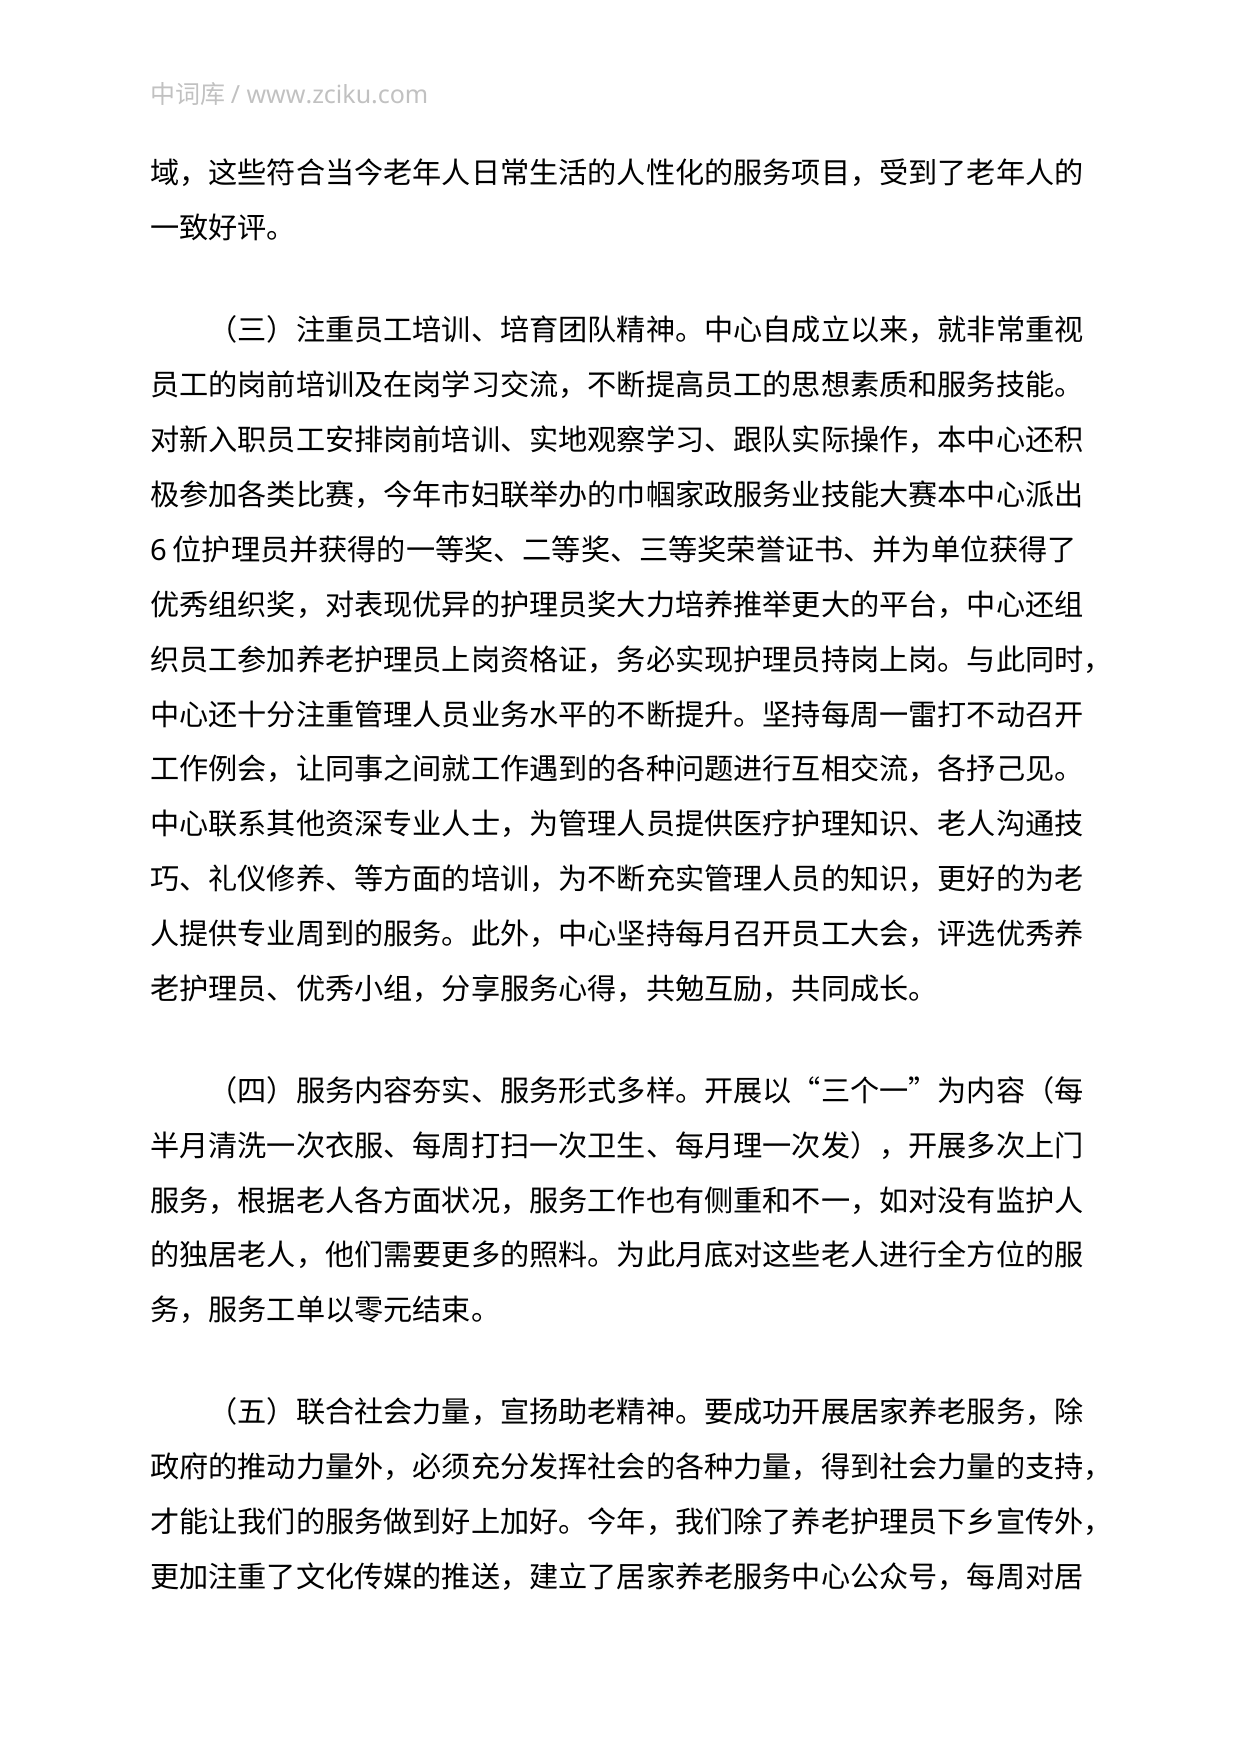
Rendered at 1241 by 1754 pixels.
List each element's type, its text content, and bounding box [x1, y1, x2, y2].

text （四）服务内容夯实、服务形式多样。开展以“三个一”为内容（每半月清洗一次衣服、每周打扫一次卫生、每月理一次发），开展多次上门服务，根据老人各方面状况，服务工作也有侧重和不一，如对没有监护人的独居老人，他们需要更多的照料。为此月底对这些老人进行全方位的服务，服务工单以零元结束。 [150, 1067, 1090, 1329]
text （三）注重员工培训、培育团队精神。中心自成立以来，就非常重视员工的岗前培训及在岗学习交流，不断提高员工的思想素质和服务技能。对新入职员工安排岗前培训、实地观察学习、跟队实际操作，本中心还积极参加各类比赛，今年市妇联举办的巾帼家政服务业技能大赛本中心派出6位护理员并获得的一等奖、二等奖、三等奖荣誉证书、并为单位获得了优秀组织奖，对表现优异的护理员奖大力培养推举更大的平台，中心还组织员工参加养老护理员上岗资格证，务必实现护理员持岗上岗。与此同时，中心还十分注重管理人员业务水平的不断提升。坚持每周一雷打不动召开工作例会，让同事之间就工作遇到的各种问题进行互相交流，各抒己见。中心联系其他资深专业人士，为管理人员提供医疗护理知识、老人沟通技巧、礼仪修养、等方面的培训，为不断充实管理人员的知识，更好的为老人提供专业周到的服务。此外，中心坚持每月召开员工大会，评选优秀养老护理员、优秀小组，分享服务心得，共勉互励，共同成长。 [150, 307, 1090, 1008]
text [150, 150, 1090, 247]
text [150, 1389, 1090, 1596]
